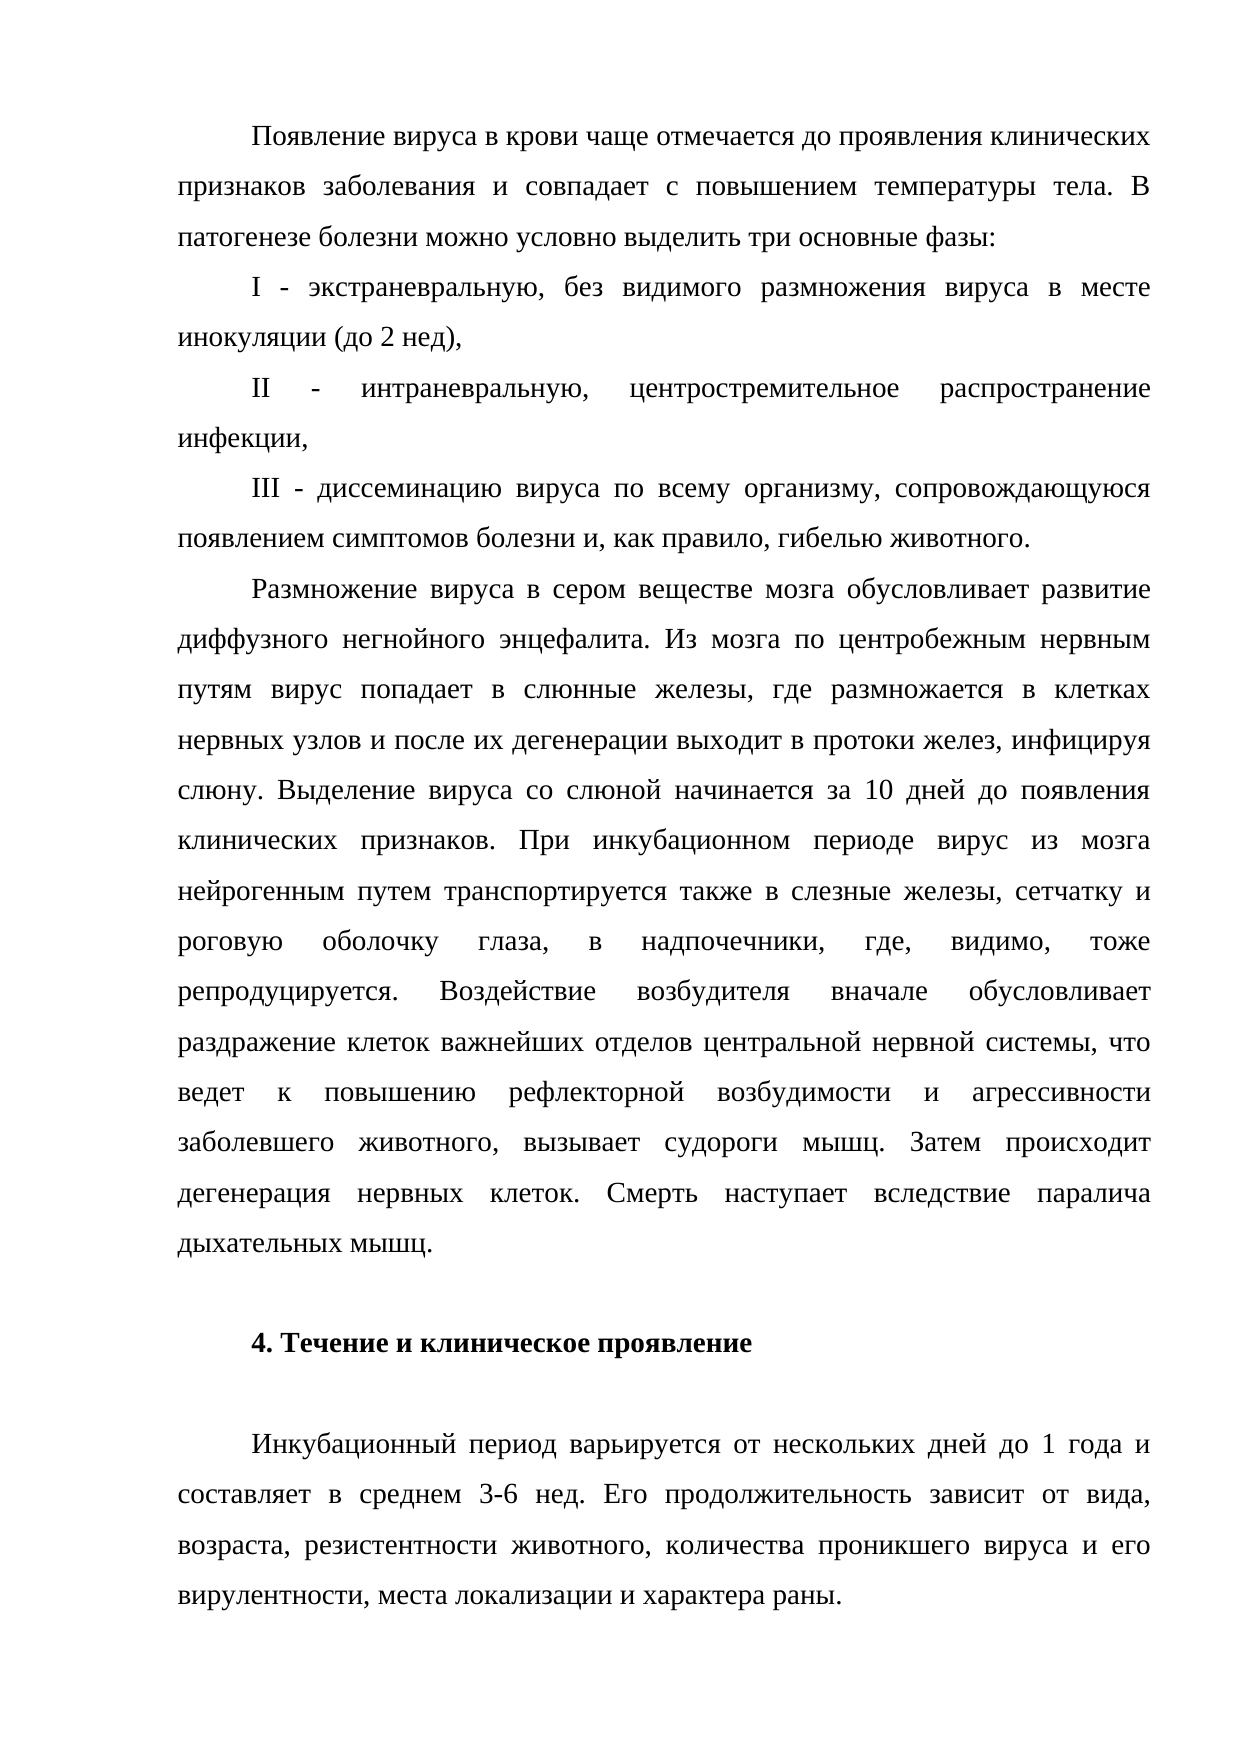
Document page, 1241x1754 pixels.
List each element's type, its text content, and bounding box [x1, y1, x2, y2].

text Инкубационный период варьируется от нескольких дней до 1 года и составляет в среднем 3-6 нед. Его продолжительность зависит от вида, возраста, резистентности животного, количества проникшего вируса и его вирулентности, места локализации и характера раны. [177, 1426, 1152, 1611]
text Размножение вируса в сером веществе мозга обусловливает развитие диффузного негнойного энцефалита. Из мозга по центробежным нервным путям вирус попадает в слюнные железы, где размножается в клетках нервных узлов и после их дегенерации выходит в протоки желез, инфицируя слюну. Выделение вируса со слюной начинается за 10 дней до появления клинических признаков. При инкубационном периоде вирус из мозга нейрогенным путем транспортируется также в слезные железы, сетчатку и роговую оболочку глаза, в надпочечники, где, видимо, тоже репродуцируется. Воздействие возбудителя вначале обусловливает раздражение клеток важнейших отделов центральной нервной системы, что ведет к повышению рефлекторной возбудимости и агрессивности заболевшего животного, вызывает судороги мышц. Затем происходит дегенерация нервных клеток. Смерть наступает вследствие паралича дыхательных мышц. [177, 571, 1152, 1258]
list 4. Течение и клиническое проявление [177, 1326, 1152, 1359]
text II - интраневральную, центростремительное распространение инфекции, [177, 370, 1152, 453]
text III - диссеминацию вируса по всему организму, сопровождающуюся появлением симптомов болезни и, как правило, гибелью животного. [177, 470, 1152, 554]
text Появление вируса в крови чаще отмечается до проявления клинических признаков заболевания и совпадает с повышением температуры тела. В патогенезе болезни можно условно выделить три основные фазы: [177, 118, 1152, 252]
text I - экстраневральную, без видимого размножения вируса в месте инокуляции (до 2 нед), [177, 269, 1152, 353]
